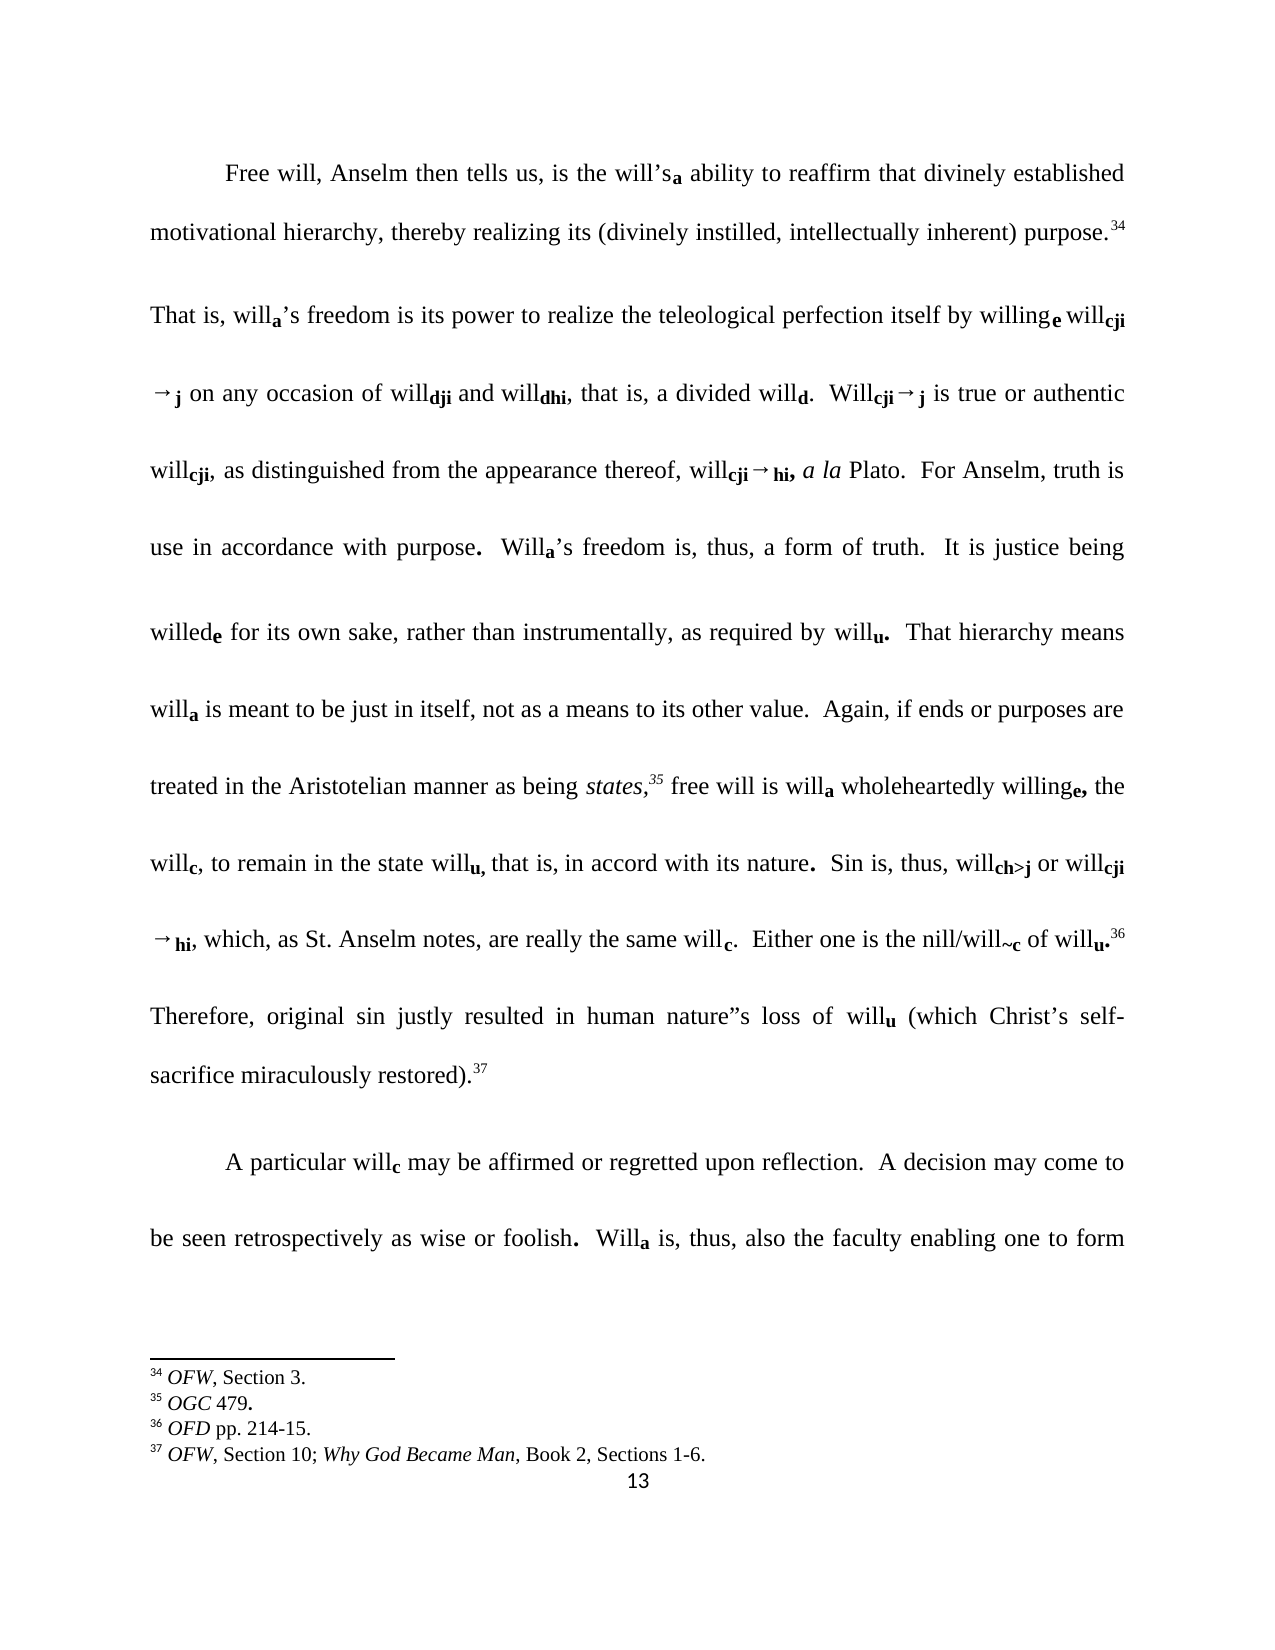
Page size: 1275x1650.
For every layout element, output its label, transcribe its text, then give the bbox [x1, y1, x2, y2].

text Free will, Anselm then tells us, is the will’sa ability to reaffirm that divinely established motivational hierarchy, thereby realizing its (divinely instilled, intellectually inherent) purpose. That is, willa’s freedom is its power to realize the teleological perfection itself by willinge willcjij on any occasion of willdji and willdhi, that is, a divided willd. Willcjij is true or authentic willcji, as distinguished from the appearance thereof, willcjihi, a la Plato. For Anselm, truth is use in accordance with purpose. Willa’s freedom is, thus, a form of truth. It is justice being willede for its own sake, rather than instrumentally, as required by willu. That hierarchy means willa is meant to be just in itself, not as a means to its other value. Again, if ends or purposes are treated in the Aristotelian manner as being states, free will is willa wholeheartedly willinge, the willc, to remain in the state willu, that is, in accord with its nature. Sin is, thus, willch>j or willcjihi, which, as St. Anselm notes, are really the same willc. Either one is the nill/will~c of willu. Therefore, original sin justly resulted in human nature”s loss of willu (which Christ’s self-sacrifice miraculously restored). [150, 150, 1125, 1089]
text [150, 1139, 1125, 1254]
